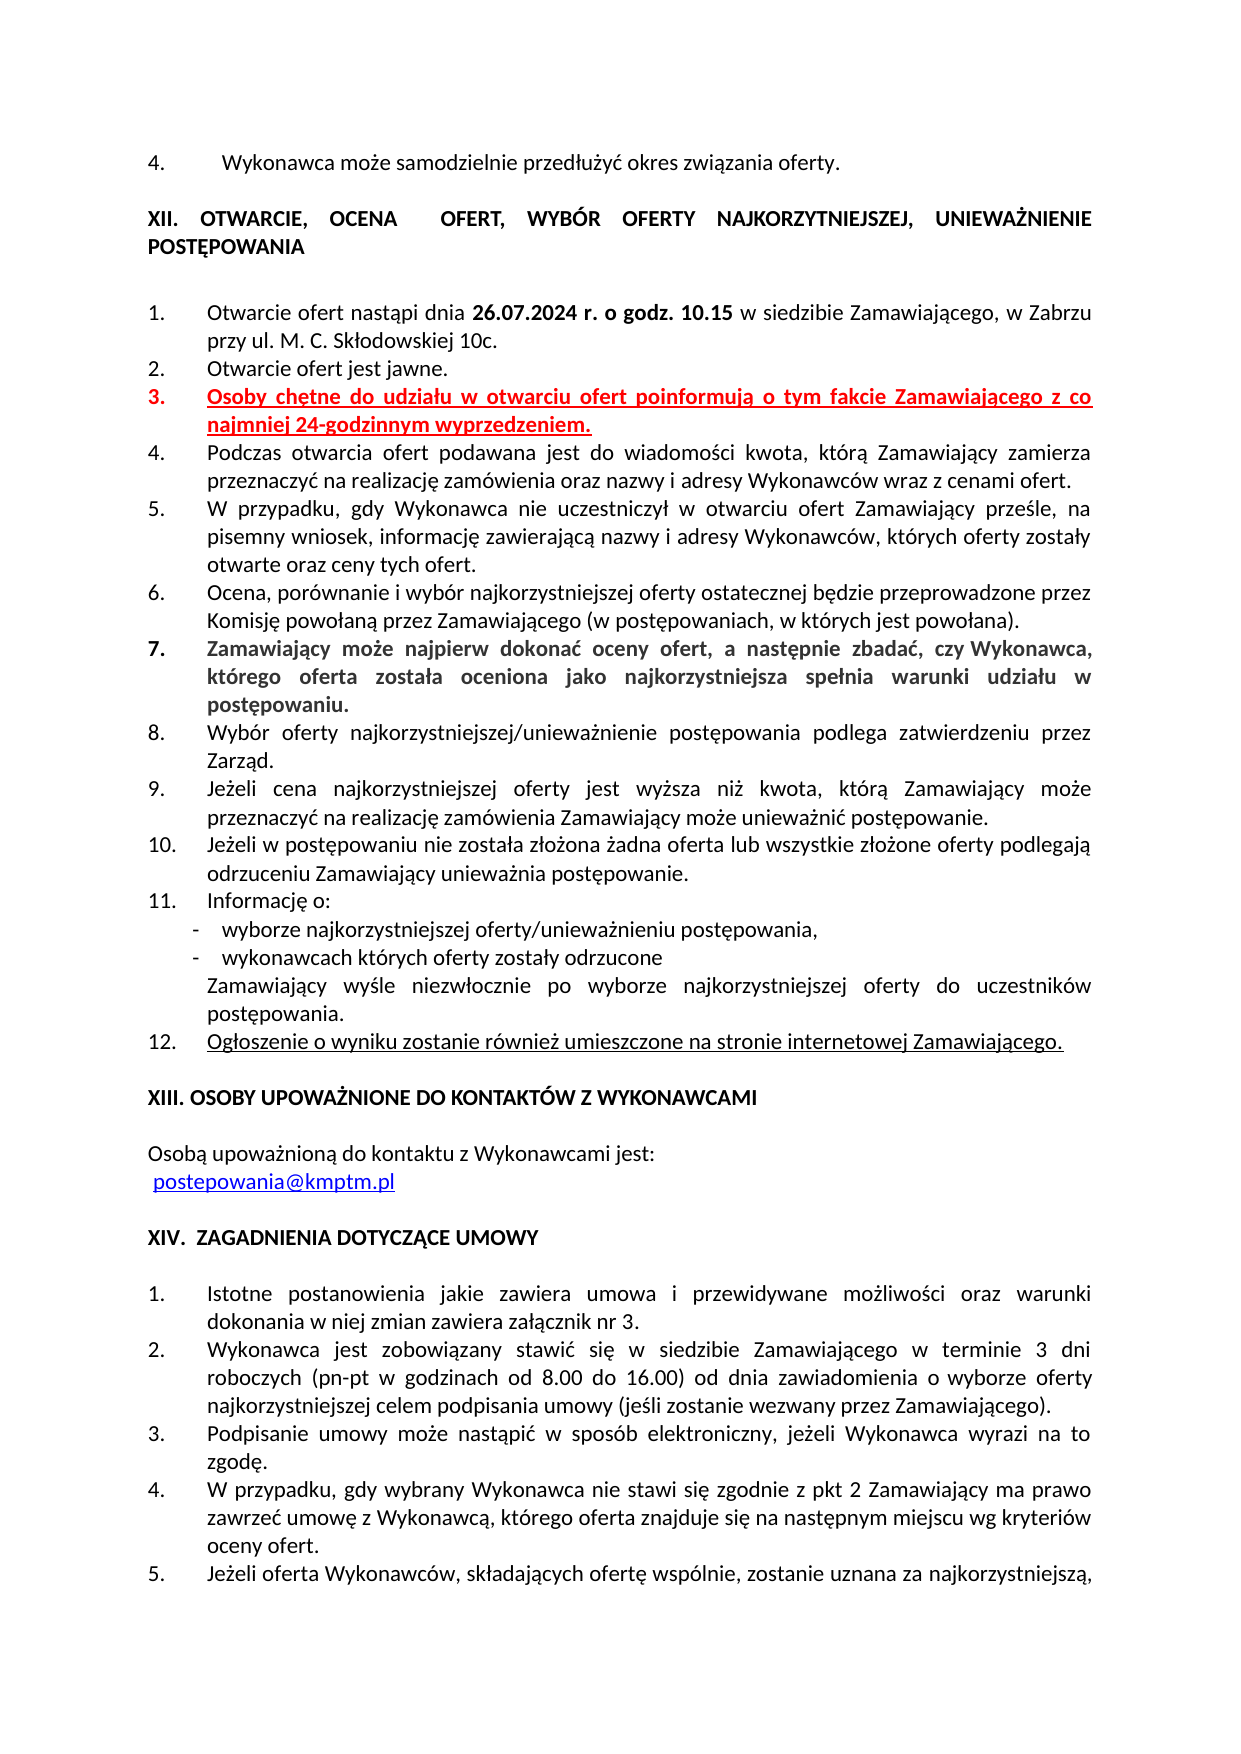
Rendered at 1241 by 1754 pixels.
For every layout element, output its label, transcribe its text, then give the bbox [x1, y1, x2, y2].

list Jeżeli w postępowaniu nie została złożona żadna oferta lub wszystkie złożone oferty podlegają odrzuceniu Zamawiający unieważnia postępowanie. [148, 831, 1092, 887]
list Wykonawca jest zobowiązany stawić się w siedzibie Zamawiającego w terminie 3 dni roboczych (pn-pt w godzinach od 8.00 do 16.00) od dnia zawiadomienia o wyborze oferty najkorzystniejszej celem podpisania umowy (jeśli zostanie wezwany przez Zamawiającego). [148, 1335, 1092, 1419]
list Zamawiający może najpierw dokonać oceny ofert, a następnie zbadać, czy Wykonawca, którego oferta została oceniona jako najkorzystniejsza spełnia warunki udziału w postępowaniu. [148, 634, 1092, 718]
list Ocena, porównanie i wybór najkorzystniejszej oferty ostatecznej będzie przeprowadzone przez Komisję powołaną przez Zamawiającego (w postępowaniach, w których jest powołana). [148, 578, 1092, 634]
list Istotne postanowienia jakie zawiera umowa i przewidywane możliwości oraz warunki dokonania w niej zmian zawiera załącznik nr 3. [148, 1279, 1092, 1335]
subtitle XII. OTWARCIE, OCENA OFERT, WYBÓR OFERTY NAJKORZYTNIEJSZEJ, UNIEWAŻNIENIE POSTĘPOWANIA [148, 204, 1092, 260]
list W przypadku, gdy wybrany Wykonawca nie stawi się zgodnie z pkt 2 Zamawiający ma prawo zawrzeć umowę z Wykonawcą, którego oferta znajduje się na następnym miejscu wg kryteriów oceny ofert. [148, 1475, 1092, 1559]
list wyborze najkorzystniejszej oferty/unieważnieniu postępowania, [192, 915, 1092, 943]
list Podpisanie umowy może nastąpić w sposób elektroniczny, jeżeli Wykonawca wyrazi na to zgodę. [148, 1419, 1092, 1475]
list Informację o: [148, 887, 1092, 915]
list Jeżeli cena najkorzystniejszej oferty jest wyższa niż kwota, którą Zamawiający może przeznaczyć na realizację zamówienia Zamawiający może unieważnić postępowanie. [148, 774, 1092, 831]
list W przypadku, gdy Wykonawca nie uczestniczył w otwarciu ofert Zamawiający prześle, na pisemny wniosek, informację zawierającą nazwy i adresy Wykonawców, których oferty zostały otwarte oraz ceny tych ofert. [148, 494, 1092, 578]
list Otwarcie ofert nastąpi dnia 26.07.2024 r. o godz. 10.15 w siedzibie Zamawiającego, w Zabrzu przy ul. M. C. Skłodowskiej 10c. [148, 298, 1092, 354]
subtitle XIII. OSOBY UPOWAŻNIONE DO KONTAKTÓW Z WYKONAWCAMI [148, 1083, 1092, 1111]
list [148, 1559, 1092, 1587]
list Otwarcie ofert jest jawne. [148, 354, 1092, 382]
list Zamawiający wyśle niezwłocznie po wyborze najkorzystniejszej oferty do uczestników postępowania. [207, 971, 1092, 1027]
text postepowania@kmptm.pl [148, 1167, 1092, 1195]
list Wybór oferty najkorzystniejszej/unieważnienie postępowania podlega zatwierdzeniu przez Zarząd. [148, 718, 1092, 774]
list wykonawcach których oferty zostały odrzucone [192, 943, 1092, 971]
list Wykonawca może samodzielnie przedłużyć okres związania oferty. [148, 148, 1092, 176]
list Osoby chętne do udziału w otwarciu ofert poinformują o tym fakcie Zamawiającego z co najmniej 24-godzinnym wyprzedzeniem. [148, 382, 1092, 438]
text Osobą upoważnioną do kontaktu z Wykonawcami jest: [148, 1139, 1092, 1167]
list Podczas otwarcia ofert podawana jest do wiadomości kwota, którą Zamawiający zamierza przeznaczyć na realizację zamówienia oraz nazwy i adresy Wykonawców wraz z cenami ofert. [148, 438, 1092, 494]
list Ogłoszenie o wyniku zostanie również umieszczone na stronie internetowej Zamawiającego. [148, 1027, 1092, 1055]
subtitle XIV. ZAGADNIENIA DOTYCZĄCE UMOWY [148, 1223, 1092, 1251]
